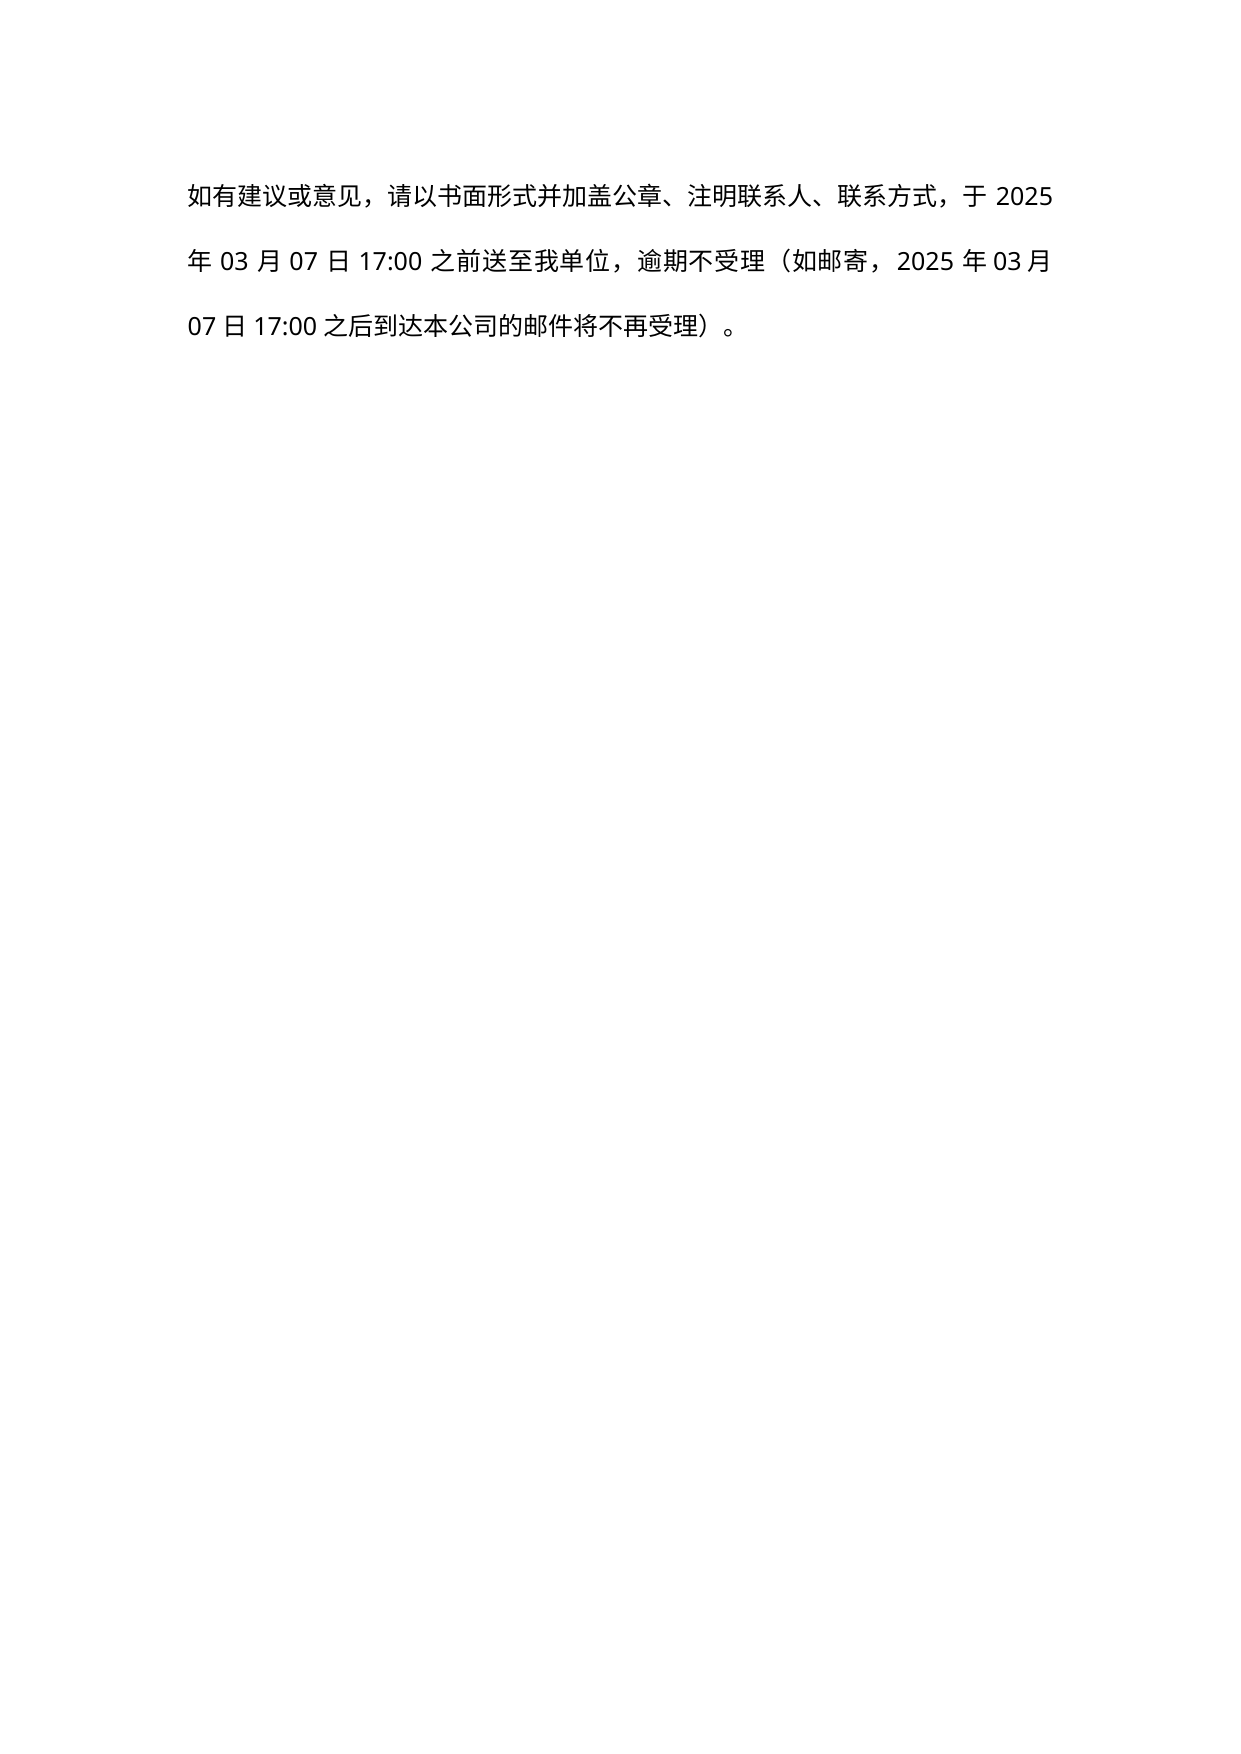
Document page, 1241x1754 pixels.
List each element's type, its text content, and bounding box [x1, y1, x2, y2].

text 如有建议或意见，请以书面形式并加盖公章、注明联系人、联系方式，于2025 年 03 月 07 日 17:00 之前送至我单位，逾期不受理（如邮寄，2025 年03月 07 日 17:00 之后到达本公司的邮件将不再受理）。 [187, 162, 1053, 357]
